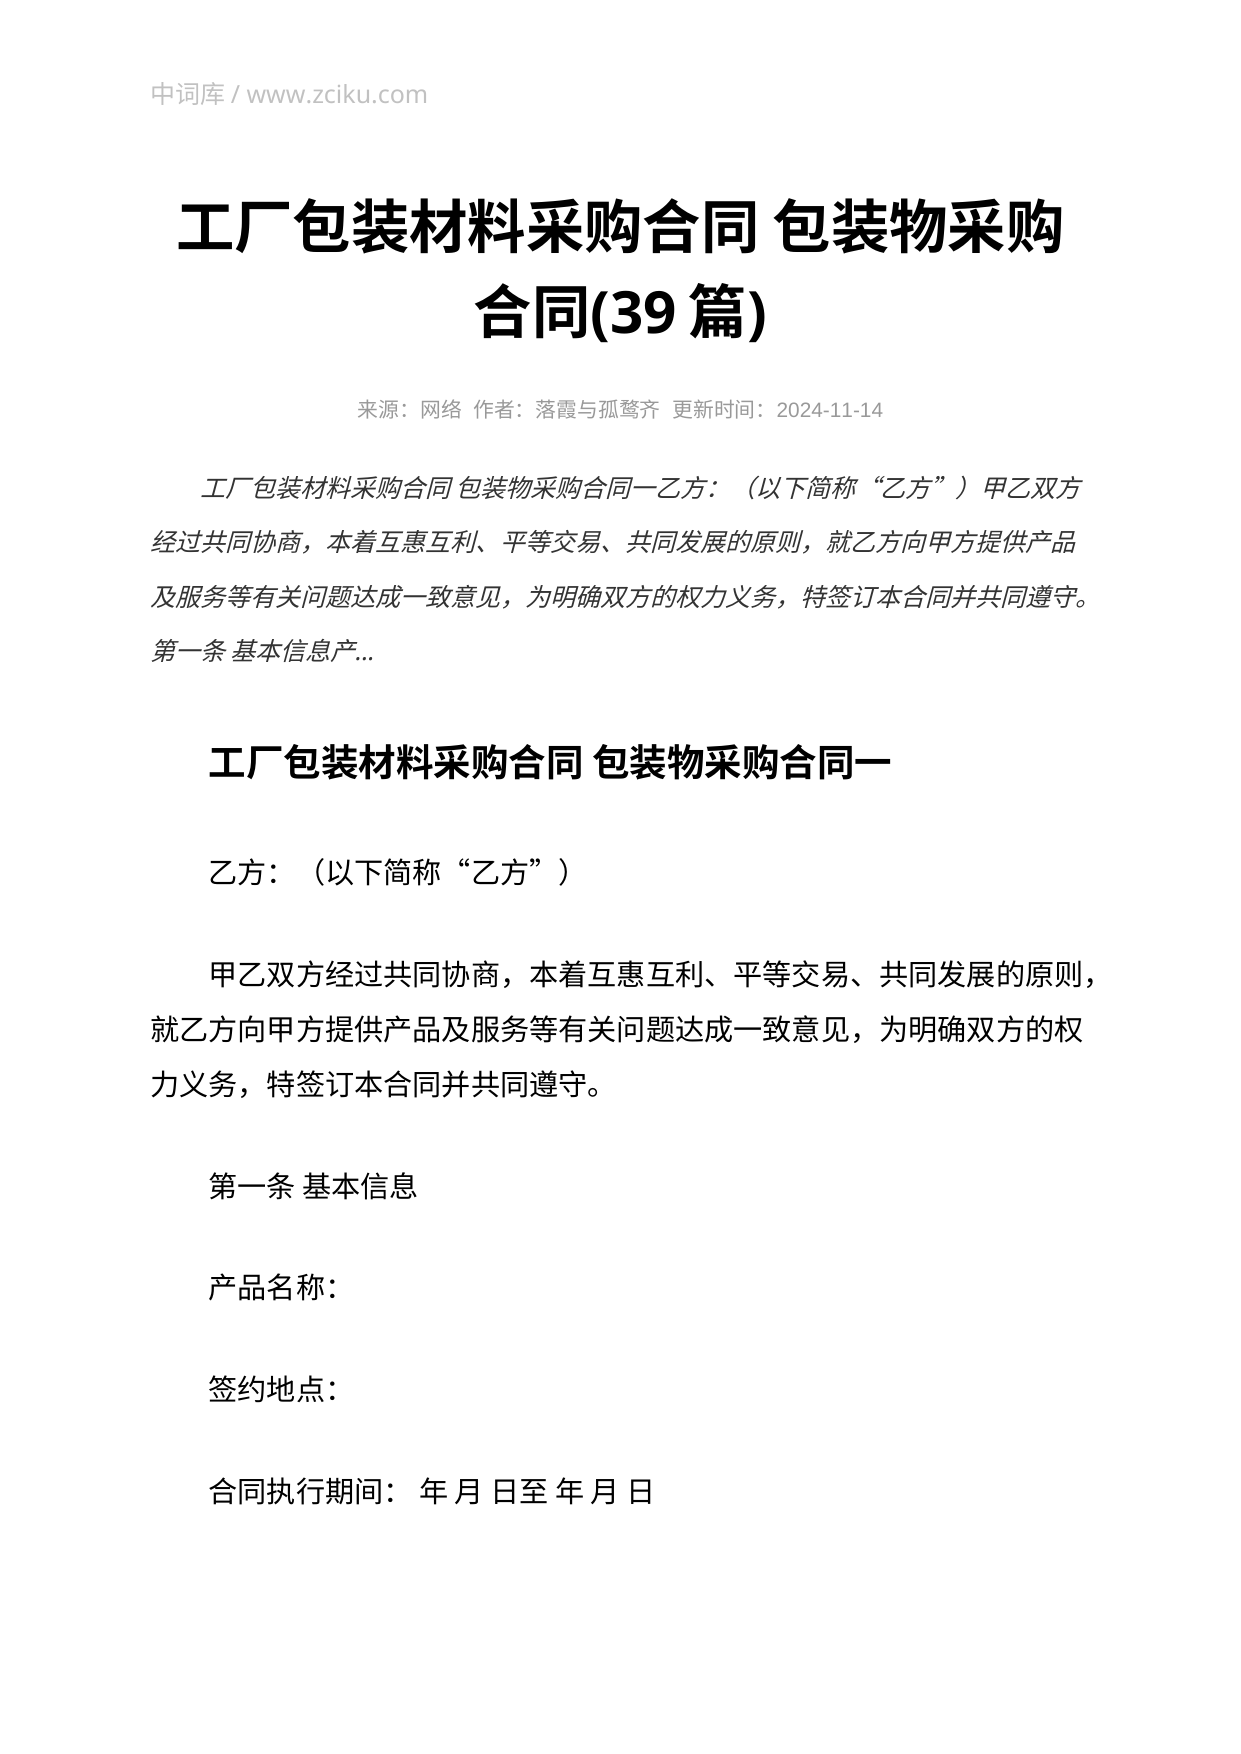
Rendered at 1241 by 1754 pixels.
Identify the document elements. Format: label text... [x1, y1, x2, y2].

text 合同执行期间： 年 月 日至 年 月 日 [150, 1469, 1090, 1511]
text 来源：网络 作者：落霞与孤鹜齐 更新时间：2024-11-14 [150, 397, 1090, 421]
text 签约地点： [150, 1367, 1090, 1409]
text 甲乙双方经过共同协商，本着互惠互利、平等交易、共同发展的原则，就乙方向甲方提供产品及服务等有关问题达成一致意见，为明确双方的权力义务，特签订本合同并共同遵守。 [150, 952, 1090, 1104]
text 工厂包装材料采购合同 包装物采购合同一 [150, 733, 1090, 787]
subtitle 工厂包装材料采购合同 包装物采购合同(39篇) [150, 181, 1090, 351]
text 产品名称： [150, 1265, 1090, 1307]
text 乙方：（以下简称“乙方”） [150, 850, 1090, 892]
text 工厂包装材料采购合同 包装物采购合同一乙方：（以下简称“乙方”）甲乙双方经过共同协商，本着互惠互利、平等交易、共同发展的原则，就乙方向甲方提供产品及服务等有关问题达成一致意见，为明确双方的权力义务，特签订本合同并共同遵守。第一条 基本信息产... [150, 468, 1090, 668]
text 第一条 基本信息 [150, 1163, 1090, 1206]
